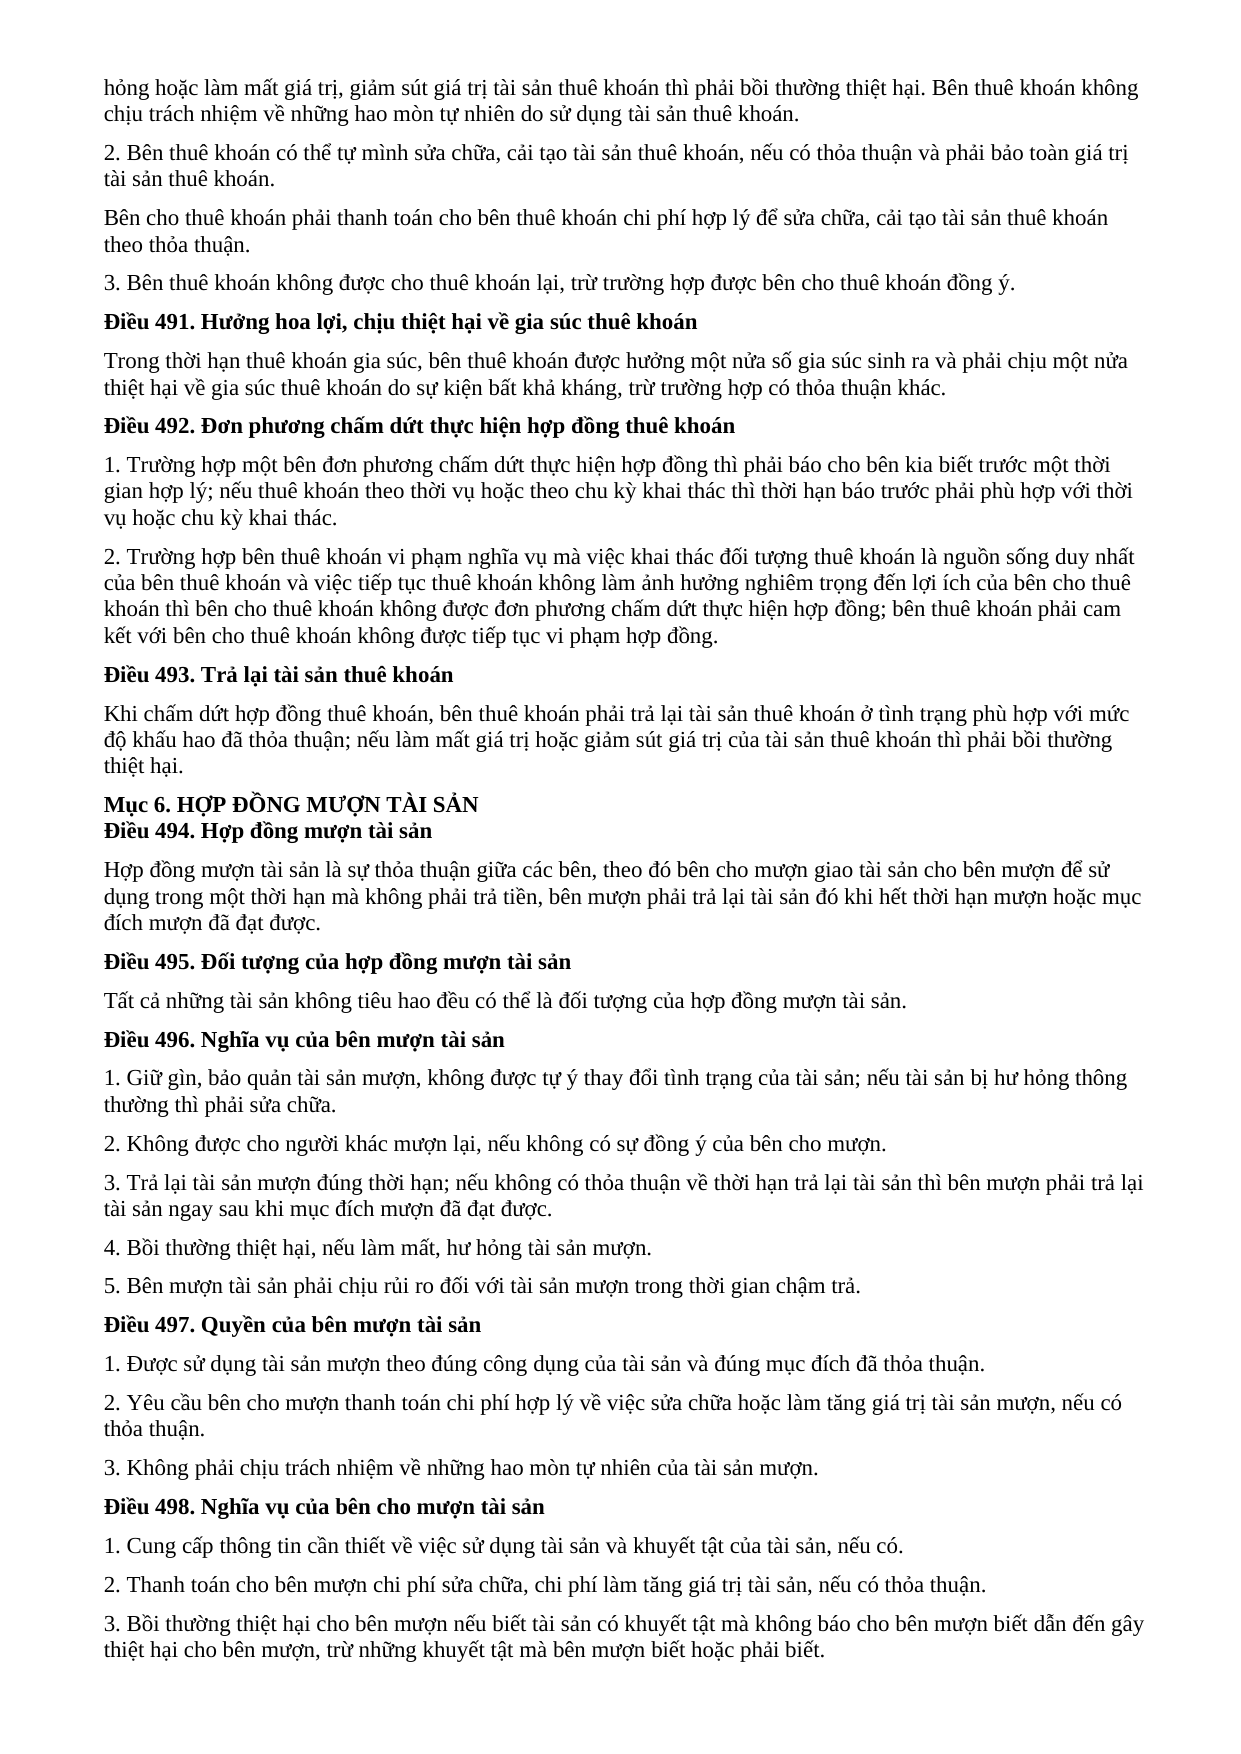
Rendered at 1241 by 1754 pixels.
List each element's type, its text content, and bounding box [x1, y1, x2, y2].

text Điều 493. Trả lại tài sản thuê khoán [103, 661, 1152, 687]
text Điều 491. Hưởng hoa lợi, chịu thiệt hại về gia súc thuê khoán [103, 308, 1152, 335]
text 3. Không phải chịu trách nhiệm về những hao mòn tự nhiên của tài sản mượn. [103, 1454, 1152, 1481]
text Điều 492. Đơn phương chấm dứt thực hiện hợp đồng thuê khoán [103, 412, 1152, 439]
text 1. Được sử dụng tài sản mượn theo đúng công dụng của tài sản và đúng mục đích đã thỏa thuận. [103, 1350, 1152, 1377]
text Điều 496. Nghĩa vụ của bên mượn tài sản [103, 1026, 1152, 1052]
text 2. Yêu cầu bên cho mượn thanh toán chi phí hợp lý về việc sửa chữa hoặc làm tăng giá trị tài sản mượn, nếu có thỏa thuận. [103, 1389, 1152, 1442]
text Điều 495. Đối tượng của hợp đồng mượn tài sản [103, 948, 1152, 974]
text 2. Thanh toán cho bên mượn chi phí sửa chữa, chi phí làm tăng giá trị tài sản, nếu có thỏa thuận. [103, 1571, 1152, 1597]
text 1. Trường hợp một bên đơn phương chấm dứt thực hiện hợp đồng thì phải báo cho bên kia biết trước một thời gian hợp lý; nếu thuê khoán theo thời vụ hoặc theo chu kỳ khai thác thì thời hạn báo trước phải phù hợp với thời vụ hoặc chu kỳ khai thác. [103, 451, 1152, 530]
text 2. Bên thuê khoán có thể tự mình sửa chữa, cải tạo tài sản thuê khoán, nếu có thỏa thuận và phải bảo toàn giá trị tài sản thuê khoán. [103, 139, 1152, 192]
text 2. Trường hợp bên thuê khoán vi phạm nghĩa vụ mà việc khai thác đối tượng thuê khoán là nguồn sống duy nhất của bên thuê khoán và việc tiếp tục thuê khoán không làm ảnh hưởng nghiêm trọng đến lợi ích của bên cho thuê khoán thì bên cho thuê khoán không được đơn phương chấm dứt thực hiện hợp đồng; bên thuê khoán phải cam kết với bên cho thuê khoán không được tiếp tục vi phạm hợp đồng. [103, 543, 1152, 648]
text 3. Bồi thường thiệt hại cho bên mượn nếu biết tài sản có khuyết tật mà không báo cho bên mượn biết dẫn đến gây thiệt hại cho bên mượn, trừ những khuyết tật mà bên mượn biết hoặc phải biết. [103, 1610, 1152, 1662]
text Khi chấm dứt hợp đồng thuê khoán, bên thuê khoán phải trả lại tài sản thuê khoán ở tình trạng phù hợp với mức độ khấu hao đã thỏa thuận; nếu làm mất giá trị hoặc giảm sút giá trị của tài sản thuê khoán thì phải bồi thường thiệt hại. [103, 699, 1152, 779]
text 3. Trả lại tài sản mượn đúng thời hạn; nếu không có thỏa thuận về thời hạn trả lại tài sản thì bên mượn phải trả lại tài sản ngay sau khi mục đích mượn đã đạt được. [103, 1168, 1152, 1221]
text 3. Bên thuê khoán không được cho thuê khoán lại, trừ trường hợp được bên cho thuê khoán đồng ý. [103, 269, 1152, 296]
text 5. Bên mượn tài sản phải chịu rủi ro đối với tài sản mượn trong thời gian chậm trả. [103, 1273, 1152, 1299]
text Điều 498. Nghĩa vụ của bên cho mượn tài sản [103, 1493, 1152, 1519]
text 1. Cung cấp thông tin cần thiết về việc sử dụng tài sản và khuyết tật của tài sản, nếu có. [103, 1532, 1152, 1558]
text Tất cả những tài sản không tiêu hao đều có thể là đối tượng của hợp đồng mượn tài sản. [103, 987, 1152, 1013]
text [103, 74, 1152, 127]
text Bên cho thuê khoán phải thanh toán cho bên thuê khoán chi phí hợp lý để sửa chữa, cải tạo tài sản thuê khoán theo thỏa thuận. [103, 204, 1152, 257]
text Điều 494. Hợp đồng mượn tài sản [103, 817, 1152, 844]
text Mục 6. HỢP ĐỒNG MƯỢN TÀI SẢN [103, 791, 1152, 817]
text 2. Không được cho người khác mượn lại, nếu không có sự đồng ý của bên cho mượn. [103, 1130, 1152, 1156]
text Trong thời hạn thuê khoán gia súc, bên thuê khoán được hưởng một nửa số gia súc sinh ra và phải chịu một nửa thiệt hại về gia súc thuê khoán do sự kiện bất khả kháng, trừ trường hợp có thỏa thuận khác. [103, 347, 1152, 400]
text Hợp đồng mượn tài sản là sự thỏa thuận giữa các bên, theo đó bên cho mượn giao tài sản cho bên mượn để sử dụng trong một thời hạn mà không phải trả tiền, bên mượn phải trả lại tài sản đó khi hết thời hạn mượn hoặc mục đích mượn đã đạt được. [103, 856, 1152, 935]
text 4. Bồi thường thiệt hại, nếu làm mất, hư hỏng tài sản mượn. [103, 1234, 1152, 1260]
text 1. Giữ gìn, bảo quản tài sản mượn, không được tự ý thay đổi tình trạng của tài sản; nếu tài sản bị hư hỏng thông thường thì phải sửa chữa. [103, 1064, 1152, 1117]
text Điều 497. Quyền của bên mượn tài sản [103, 1311, 1152, 1338]
